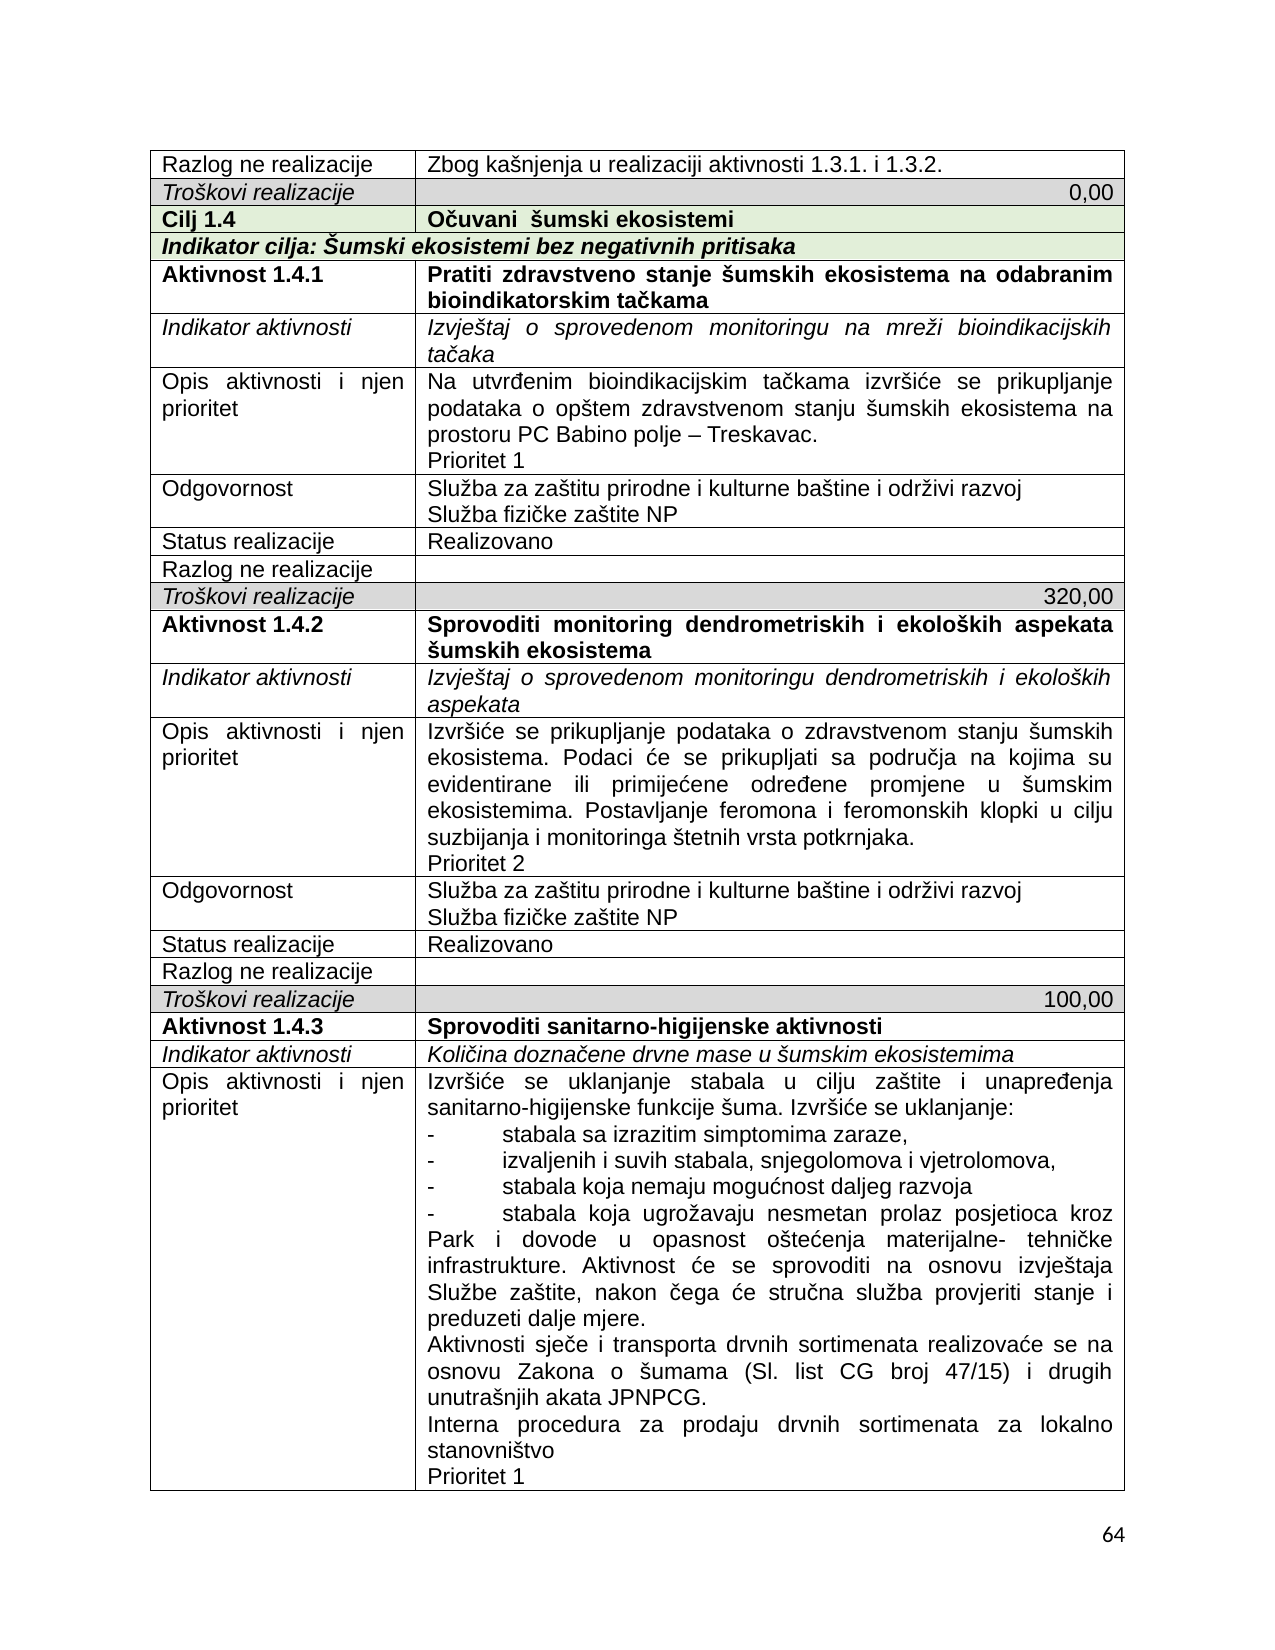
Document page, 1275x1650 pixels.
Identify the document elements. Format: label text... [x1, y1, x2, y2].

table_cell Izvještaj o sprovedenom monitoringu dendrometriskih i ekoloških aspekata [416, 664, 1124, 717]
table_cell Količina doznačene drvne mase u šumskim ekosistemima [416, 1041, 1124, 1067]
table_cell Razlog ne realizacije [151, 556, 415, 582]
table_cell Služba za zaštitu prirodne i kulturne baštine i održivi razvoj Služba fizičke zaštite NP [416, 877, 1124, 930]
table_cell Razlog ne realizacije [151, 958, 415, 985]
table_cell Indikator aktivnosti [151, 314, 415, 367]
table_cell Sprovoditi sanitarno-higijenske aktivnosti [416, 1013, 1124, 1039]
table_cell Status realizacije [151, 931, 415, 957]
table_cell Troškovi realizacije [151, 583, 415, 609]
table_cell Indikator aktivnosti [151, 664, 415, 717]
table_cell Troškovi realizacije [151, 179, 415, 205]
table_cell Izvršiće se prikupljanje podataka o zdravstvenom stanju šumskih ekosistema. Podaci će se prikupljati sa područja na kojima su evidentirane ili primijećene određene promjene u šumskim ekosistemima. Postavljanje feromona i feromonskih klopki u cilju suzbijanja i monitoringa štetnih vrsta potkrnjaka. Prioritet 2 [416, 718, 1124, 876]
table_cell Sprovoditi monitoring dendrometriskih i ekoloških aspekata šumskih ekosistema [416, 611, 1124, 663]
table_cell Odgovornost [151, 475, 415, 527]
table_cell Opis aktivnosti i njen prioritet [151, 1068, 415, 1489]
table_cell [416, 556, 1124, 582]
table_cell Aktivnost 1.4.3 [151, 1013, 415, 1039]
table_cell Realizovano [416, 528, 1124, 555]
table_cell Opis aktivnosti i njen prioritet [151, 718, 415, 876]
table_cell Izvršiće se uklanjanje stabala u cilju zaštite i unapređenja sanitarno-higijenske funkcije šuma. Izvršiće se uklanjanje: stabala sa izrazitim simptomima zaraze, izvaljenih i suvih stabala, snjegolomova i vjetrolomova, stabala koja nemaju mogućnost daljeg razvoja stabala koja ugrožavaju nesmetan prolaz posjetioca kroz Park i dovode u opasnost oštećenja materijalne- tehničke infrastrukture. Aktivnost će se sprovoditi na osnovu izvještaja Službe zaštite, nakon čega će stručna služba provjeriti stanje i preduzeti dalje mjere. Aktivnosti sječe i transporta drvnih sortimenata realizovaće se na osnovu Zakona o šumama (Sl. list CG broj 47/15) i drugih unutrašnjih akata JPNPCG. Interna procedura za prodaju drvnih sortimenata za lokalno stanovništvo Prioritet 1 [416, 1068, 1124, 1489]
table_cell Indikator aktivnosti [151, 1041, 415, 1067]
table_cell Razlog ne realizacije [151, 151, 415, 177]
table_cell 100,00 [416, 986, 1124, 1012]
table_cell Realizovano [416, 931, 1124, 957]
table_cell Aktivnost 1.4.1 [151, 261, 415, 313]
table_cell [416, 958, 1124, 985]
table_cell Služba za zaštitu prirodne i kulturne baštine i održivi razvoj Služba fizičke zaštite NP [416, 475, 1124, 527]
table_cell 320,00 [416, 583, 1124, 609]
table_cell 0,00 [416, 179, 1124, 205]
table_cell Očuvani šumski ekosistemi [416, 206, 1124, 232]
table_cell Na utvrđenim bioindikacijskim tačkama izvršiće se prikupljanje podataka o opštem zdravstvenom stanju šumskih ekosistema na prostoru PC Babino polje – Treskavac. Prioritet 1 [416, 368, 1124, 473]
table_cell Zbog kašnjenja u realizaciji aktivnosti 1.3.1. i 1.3.2. [416, 151, 1124, 177]
table_cell Pratiti zdravstveno stanje šumskih ekosistema na odabranim bioindikatorskim tačkama [416, 261, 1124, 313]
table_cell Opis aktivnosti i njen prioritet [151, 368, 415, 473]
table_cell Status realizacije [151, 528, 415, 555]
table_cell Troškovi realizacije [151, 986, 415, 1012]
table_cell Cilj 1.4 [151, 206, 415, 232]
table_cell Odgovornost [151, 877, 415, 930]
table_cell Izvještaj o sprovedenom monitoringu na mreži bioindikacijskih tačaka [416, 314, 1124, 367]
table_cell Aktivnost 1.4.2 [151, 611, 415, 663]
table_cell Indikator cilja: Šumski ekosistemi bez negativnih pritisaka [151, 233, 1124, 259]
